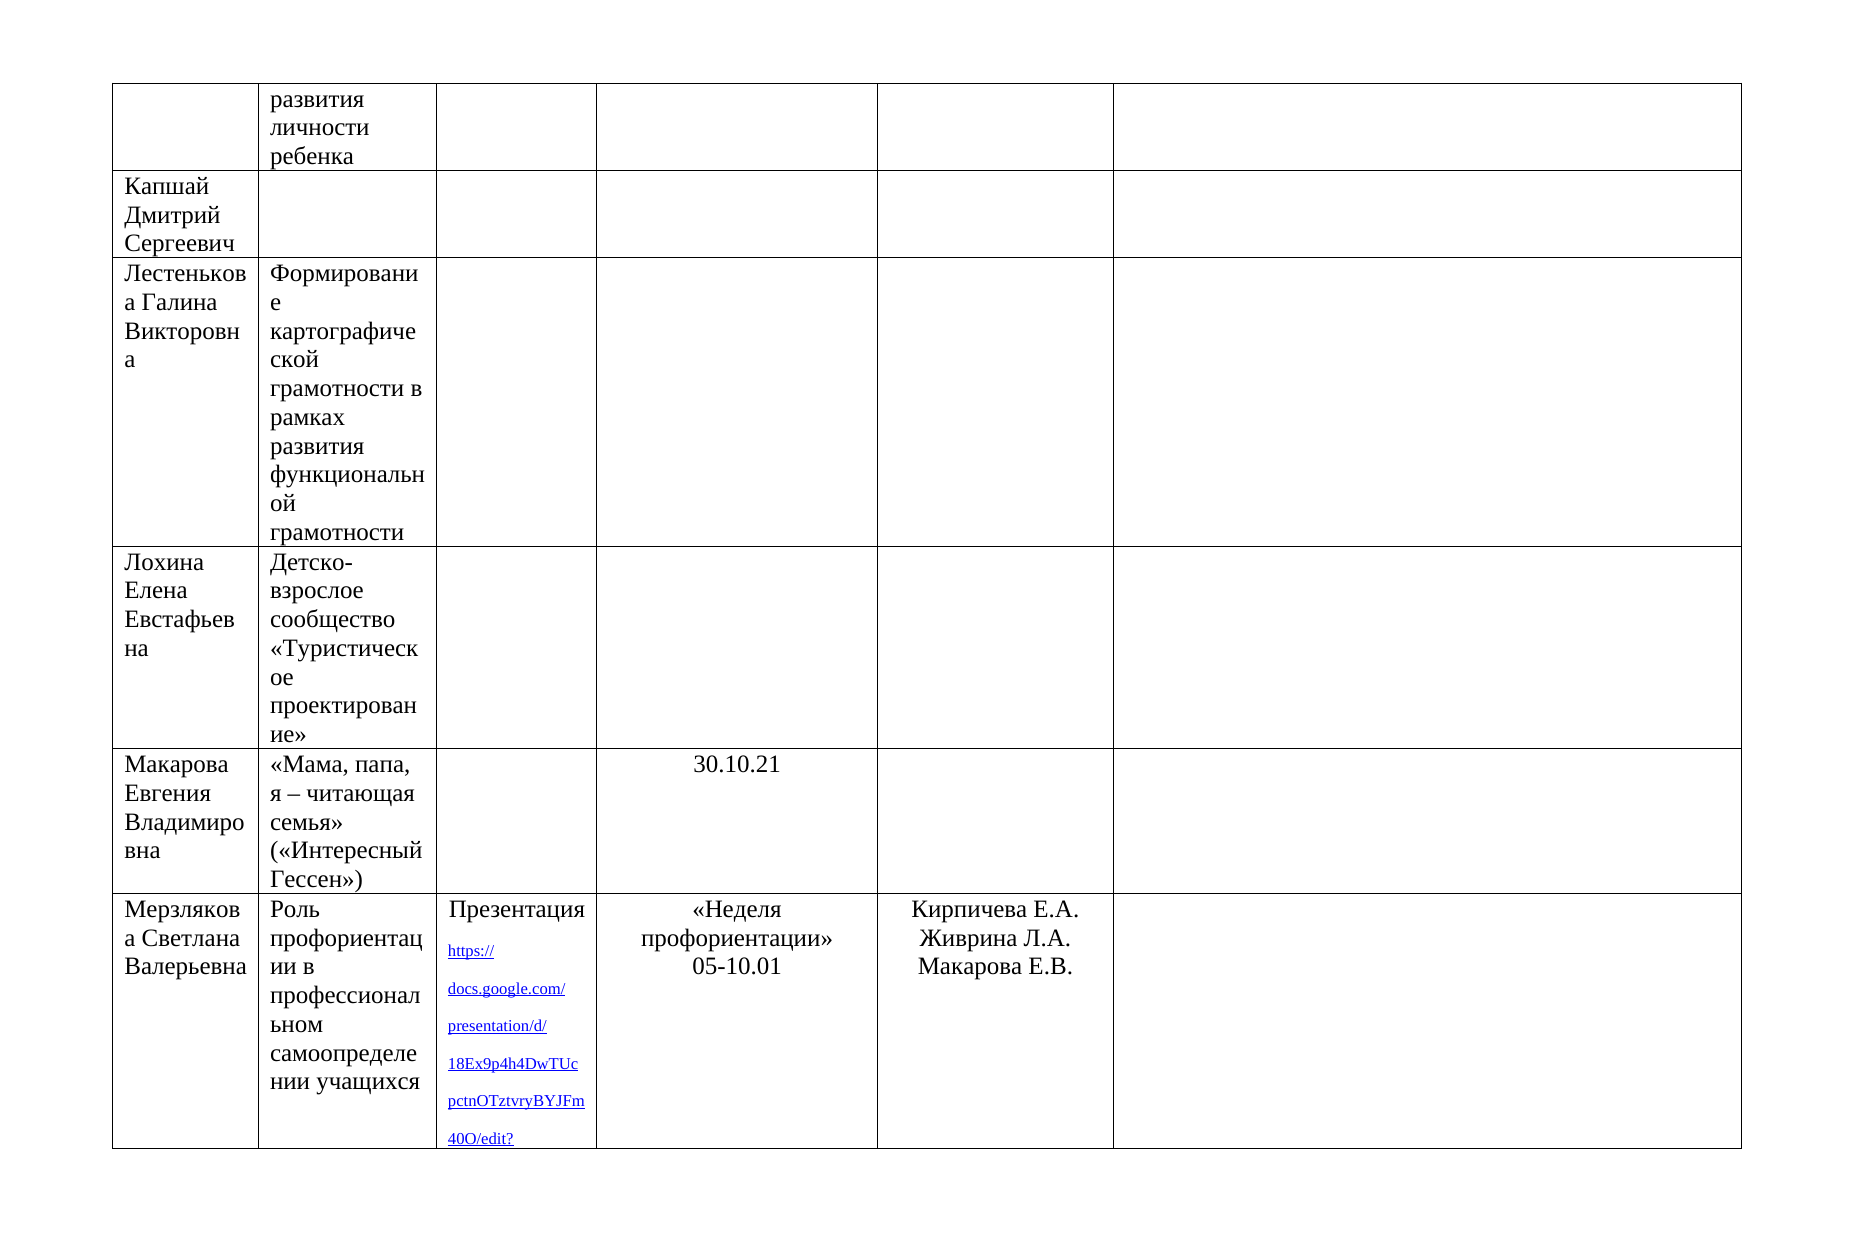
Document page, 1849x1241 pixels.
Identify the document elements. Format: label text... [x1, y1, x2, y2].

table_cell Лестенькова Галина Викторовна [113, 258, 258, 546]
table_cell [878, 547, 1113, 748]
table_cell Формирование картографической грамотности в рамках развития функциональной грамотности [259, 258, 436, 546]
table_cell Лохина Елена Евстафьевна [113, 547, 258, 748]
table_cell [597, 258, 877, 546]
table_cell [878, 171, 1113, 257]
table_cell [113, 84, 258, 170]
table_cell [259, 84, 436, 170]
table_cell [597, 894, 877, 1148]
table_cell [878, 84, 1113, 170]
table_cell Детско-взрослое сообщество «Туристическое проектирование» [259, 547, 436, 748]
table_cell [878, 749, 1113, 893]
table_cell [1114, 749, 1741, 893]
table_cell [437, 894, 596, 1148]
table_cell [1114, 171, 1741, 257]
table_cell Капшай Дмитрий Сергеевич [113, 171, 258, 257]
table_cell [259, 171, 436, 257]
table_cell «Мама, папа, я – читающая семья» («Интересный Гессен») [259, 749, 436, 893]
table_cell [878, 894, 1113, 1148]
table_cell [437, 258, 596, 546]
table_cell [437, 171, 596, 257]
table_cell Макарова Евгения Владимировна [113, 749, 258, 893]
table_cell [597, 171, 877, 257]
table_cell [597, 547, 877, 748]
table_cell 30.10.21 [597, 749, 877, 893]
table_cell [437, 84, 596, 170]
table_cell [437, 547, 596, 748]
table_cell [1114, 258, 1741, 546]
table_cell [597, 84, 877, 170]
table_cell [878, 258, 1113, 546]
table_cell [113, 894, 258, 1148]
table_cell [1114, 894, 1741, 1148]
table_cell [1114, 84, 1741, 170]
table_cell [1114, 547, 1741, 748]
table_cell [437, 749, 596, 893]
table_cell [259, 894, 436, 1148]
